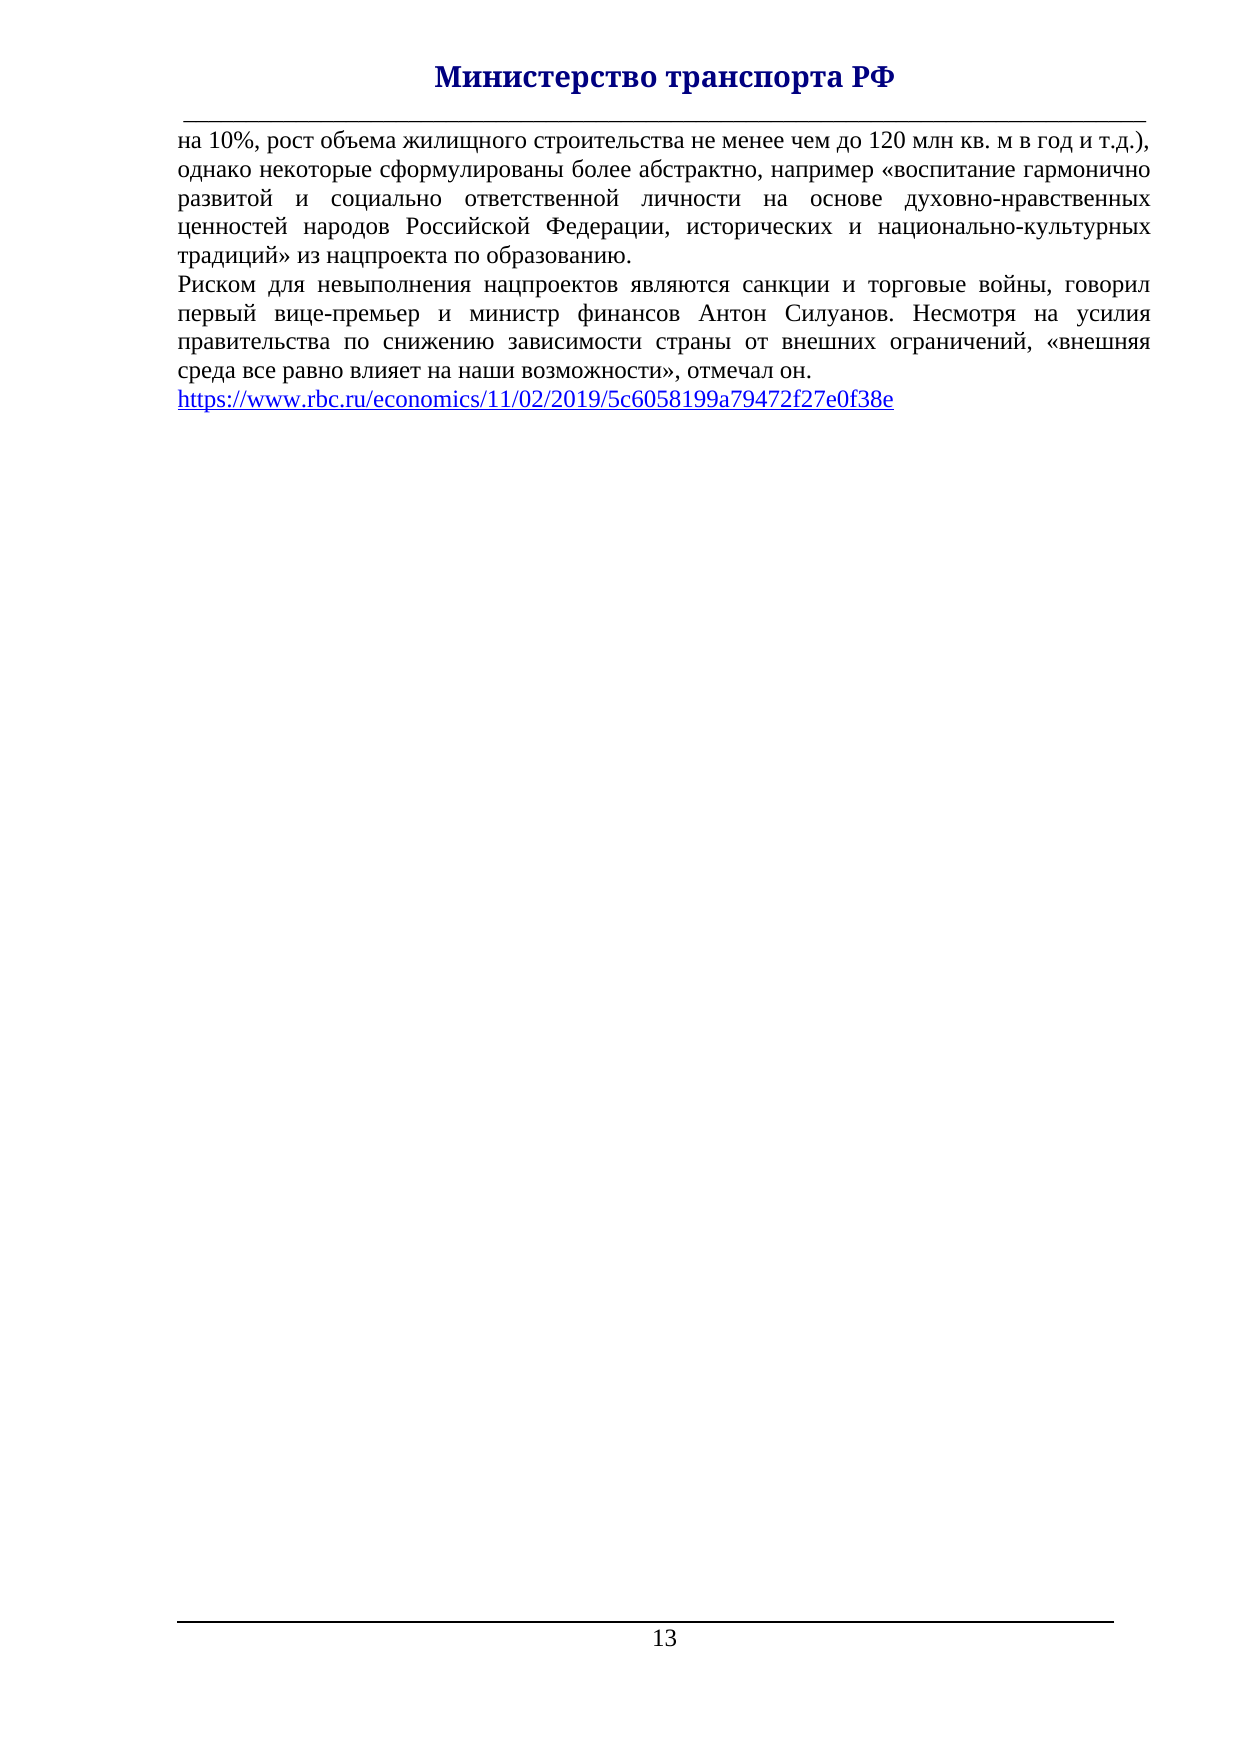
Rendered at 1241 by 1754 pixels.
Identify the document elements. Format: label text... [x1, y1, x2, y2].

text https://www.rbc.ru/economics/11/02/2019/5c6058199a79472f27e0f38e [177, 384, 1152, 413]
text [177, 125, 1152, 269]
text Риском для невыполнения нацпроектов являются санкции и торговые войны, говорил первый вице-премьер и министр финансов Антон Силуанов. Несмотря на усилия правительства по снижению зависимости страны от внешних ограничений, «внешняя среда все равно влияет на наши возможности», отмечал он. [177, 269, 1152, 384]
